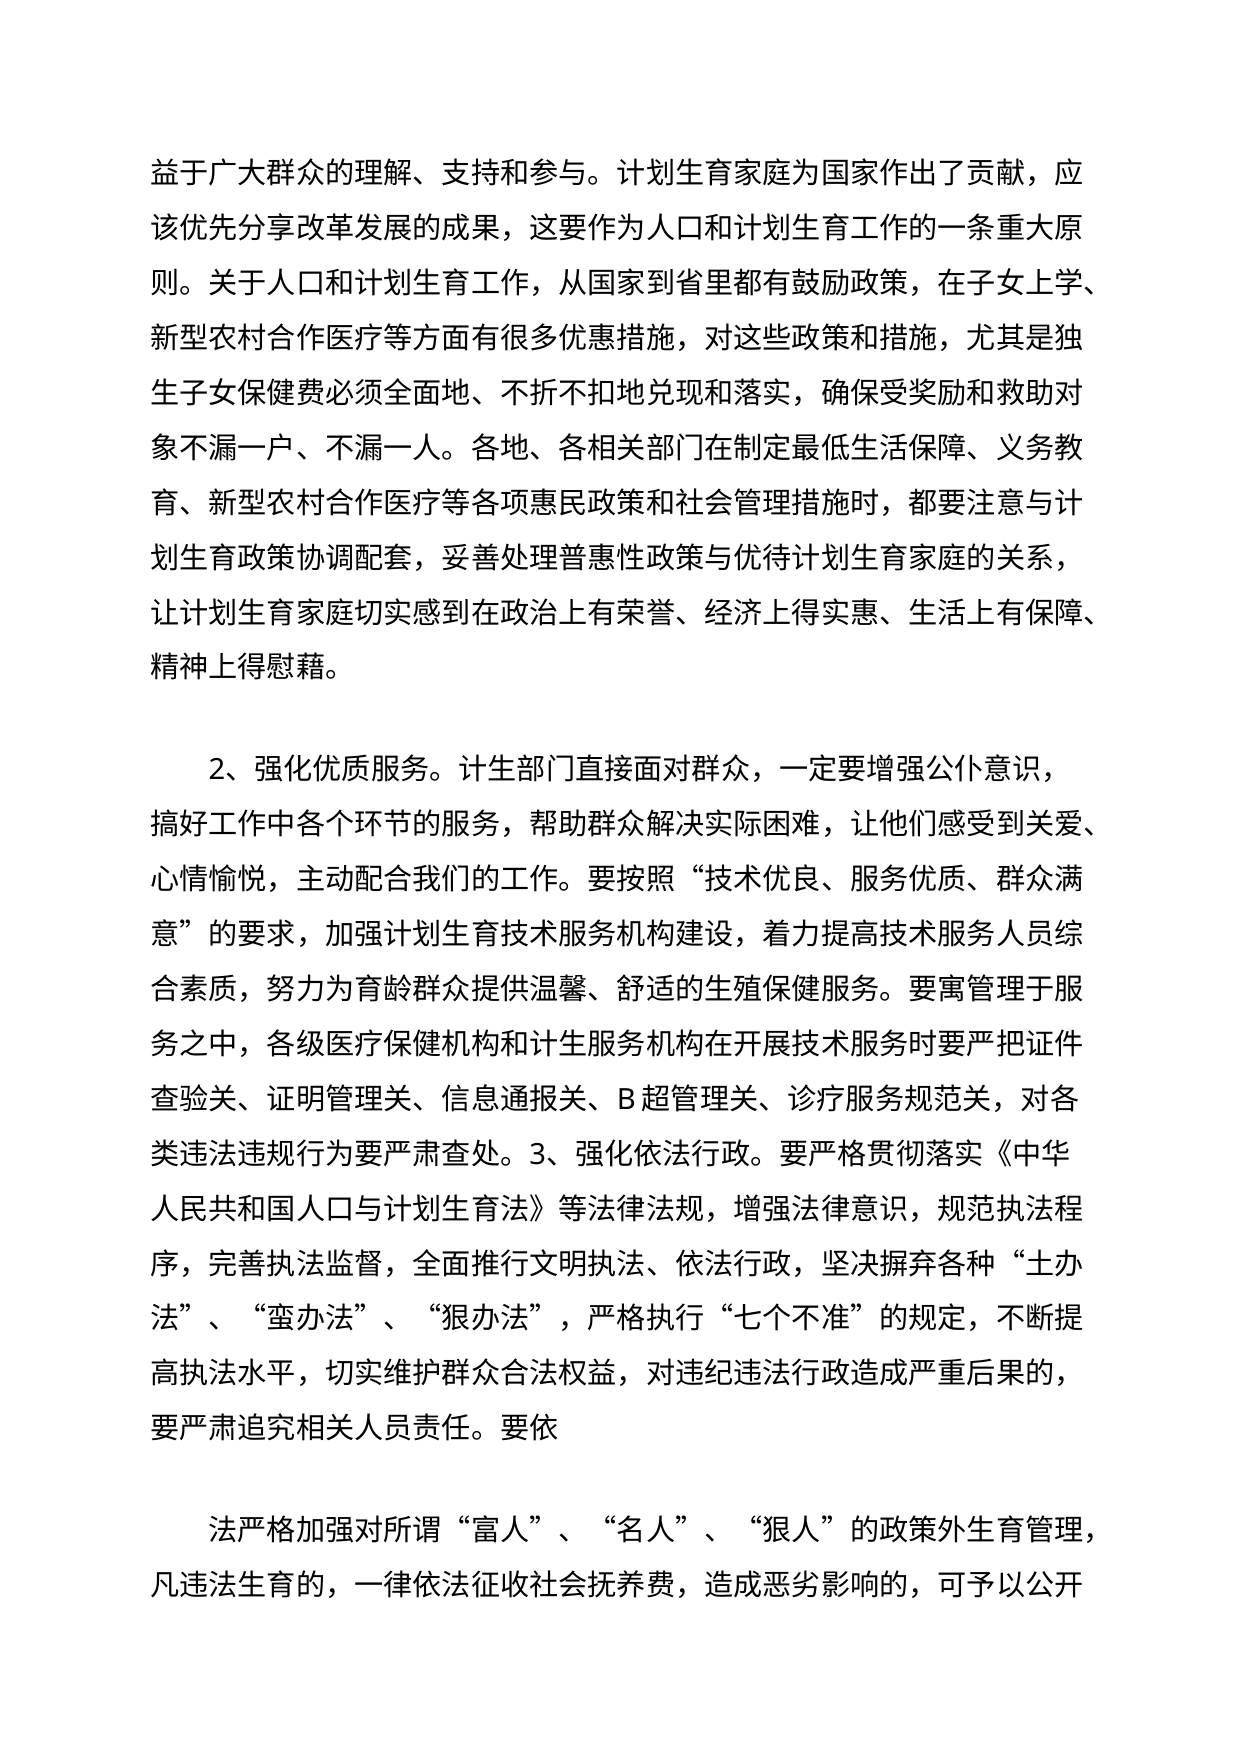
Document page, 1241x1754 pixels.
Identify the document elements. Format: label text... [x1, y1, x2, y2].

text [150, 1507, 1090, 1604]
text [150, 150, 1090, 686]
text 2、强化优质服务。计生部门直接面对群众，一定要增强公仆意识，搞好工作中各个环节的服务，帮助群众解决实际困难，让他们感受到关爱、心情愉悦，主动配合我们的工作。要按照“技术优良、服务优质、群众满意”的要求，加强计划生育技术服务机构建设，着力提高技术服务人员综合素质，努力为育龄群众提供温馨、舒适的生殖保健服务。要寓管理于服务之中，各级医疗保健机构和计生服务机构在开展技术服务时要严把证件查验关、证明管理关、信息通报关、B超管理关、诊疗服务规范关，对各类违法违规行为要严肃查处。3、强化依法行政。要严格贯彻落实《中华人民共和国人口与计划生育法》等法律法规，增强法律意识，规范执法程序，完善执法监督，全面推行文明执法、依法行政，坚决摒弃各种“土办法”、“蛮办法”、“狠办法”，严格执行“七个不准”的规定，不断提高执法水平，切实维护群众合法权益，对违纪违法行政造成严重后果的，要严肃追究相关人员责任。要依 [150, 746, 1090, 1447]
